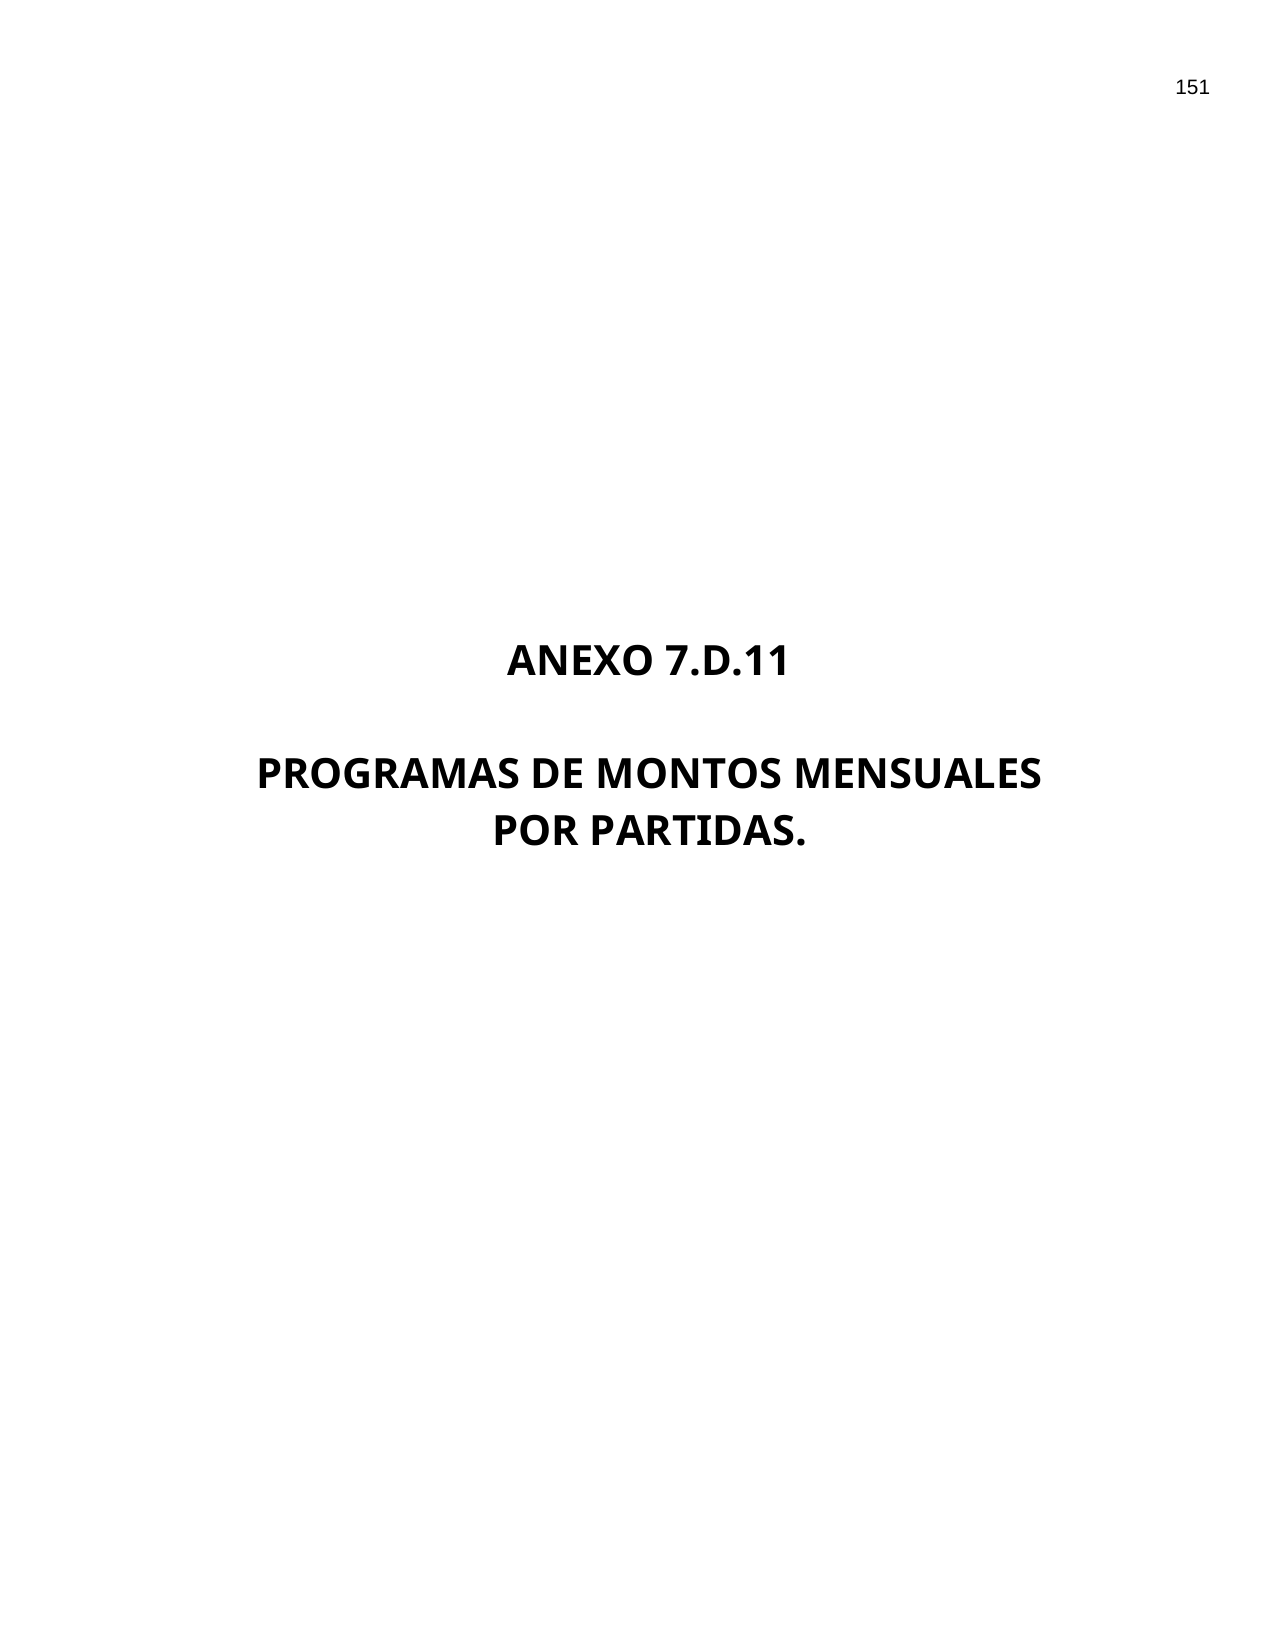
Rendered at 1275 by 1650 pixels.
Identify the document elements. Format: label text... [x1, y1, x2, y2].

text POR PARTIDAS. [89, 801, 1210, 858]
text PROGRAMAS DE MONTOS MENSUALES [89, 744, 1210, 801]
subtitle ANEXO 7.D.11 [89, 631, 1210, 687]
